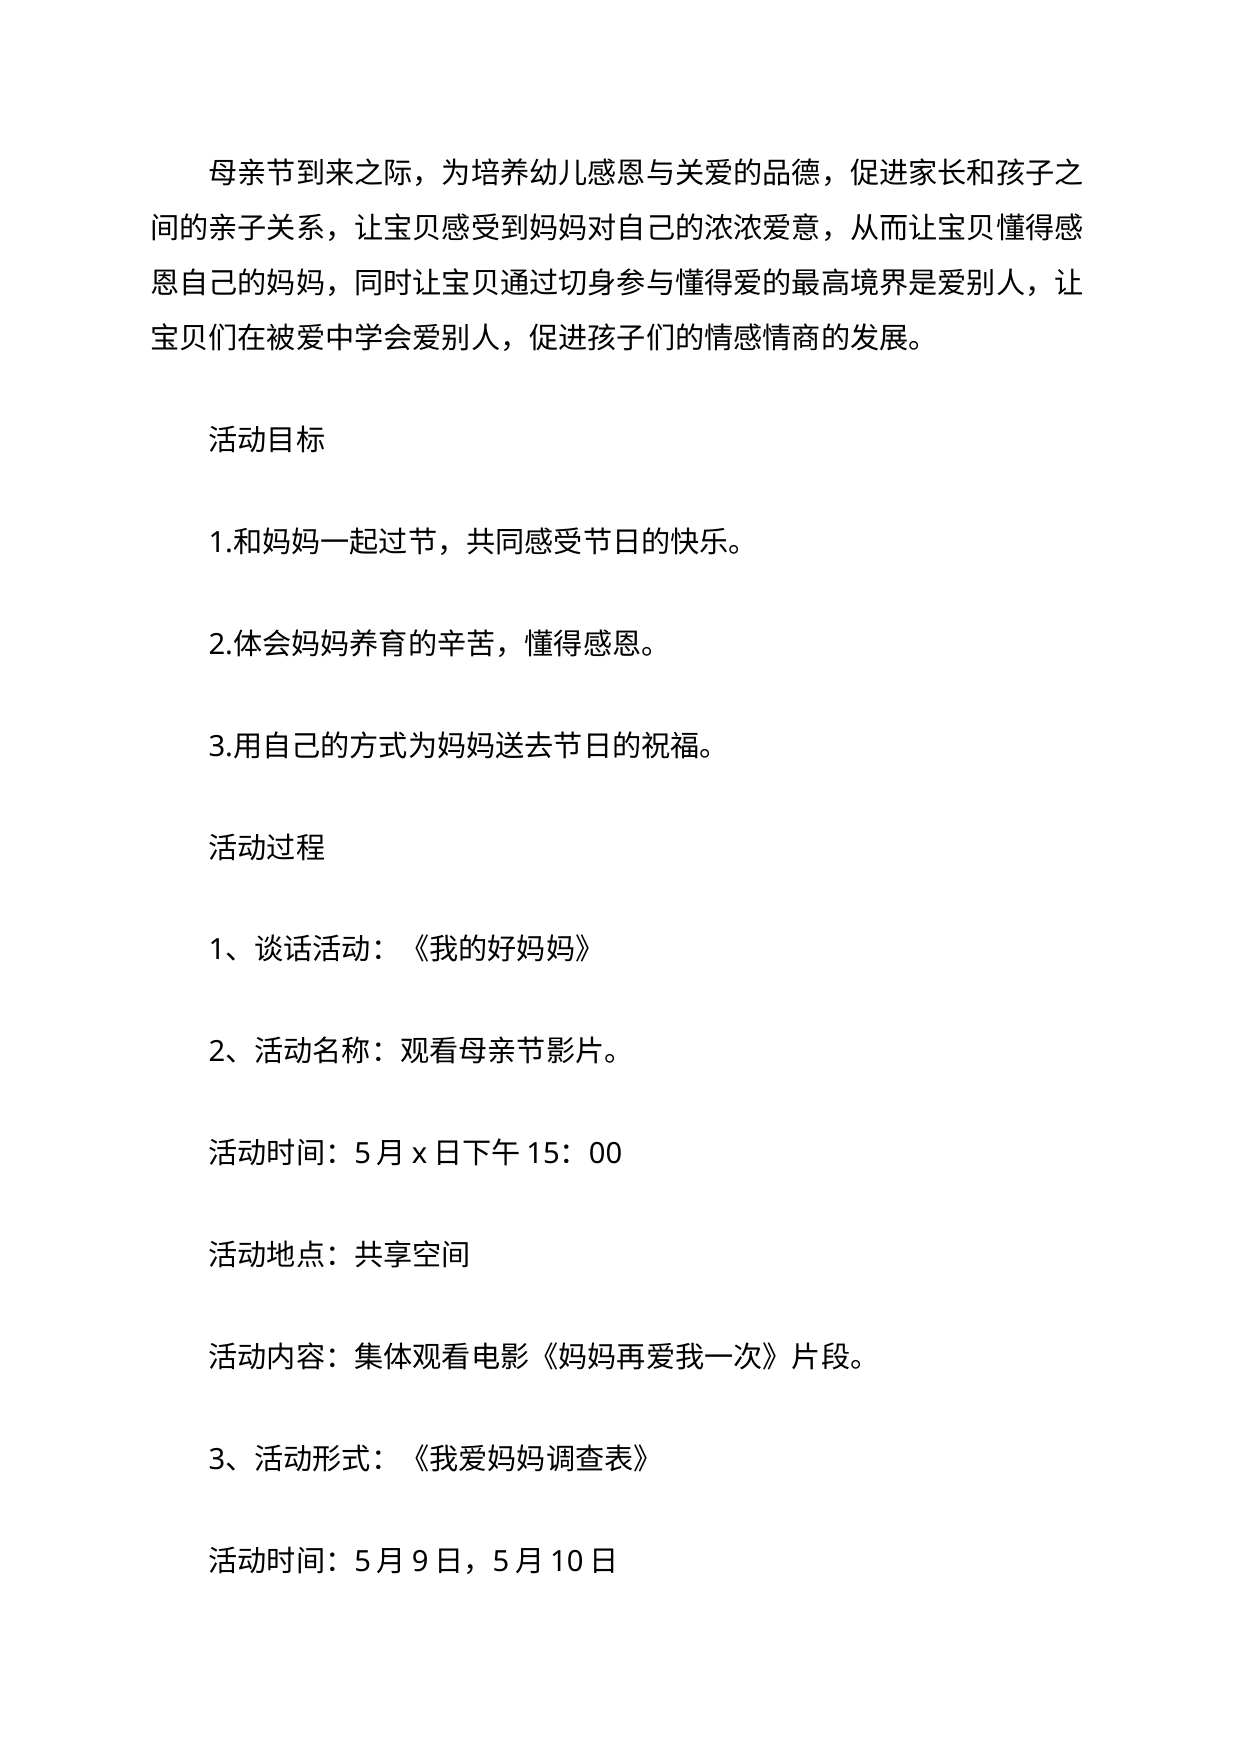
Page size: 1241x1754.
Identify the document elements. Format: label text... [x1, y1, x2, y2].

text 母亲节到来之际，为培养幼儿感恩与关爱的品德，促进家长和孩子之间的亲子关系，让宝贝感受到妈妈对自己的浓浓爱意，从而让宝贝懂得感恩自己的妈妈，同时让宝贝通过切身参与懂得爱的最高境界是爱别人，让宝贝们在被爱中学会爱别人，促进孩子们的情感情商的发展。 [150, 150, 1090, 357]
text 活动过程 [150, 824, 1090, 866]
text 3、活动形式：《我爱妈妈调查表》 [150, 1435, 1090, 1478]
text 2.体会妈妈养育的辛苦，懂得感恩。 [150, 620, 1090, 663]
text 3.用自己的方式为妈妈送去节日的祝福。 [150, 722, 1090, 764]
text 2、活动名称：观看母亲节影片。 [150, 1028, 1090, 1070]
text 活动内容：集体观看电影《妈妈再爱我一次》片段。 [150, 1334, 1090, 1376]
text 活动目标 [150, 416, 1090, 459]
text 活动地点：共享空间 [150, 1232, 1090, 1274]
text 1、谈话活动：《我的好妈妈》 [150, 926, 1090, 968]
text 活动时间：5月x日下午15：00 [150, 1130, 1090, 1172]
text 活动时间：5月9日，5月10日 [150, 1537, 1090, 1580]
text 1.和妈妈一起过节，共同感受节日的快乐。 [150, 518, 1090, 561]
